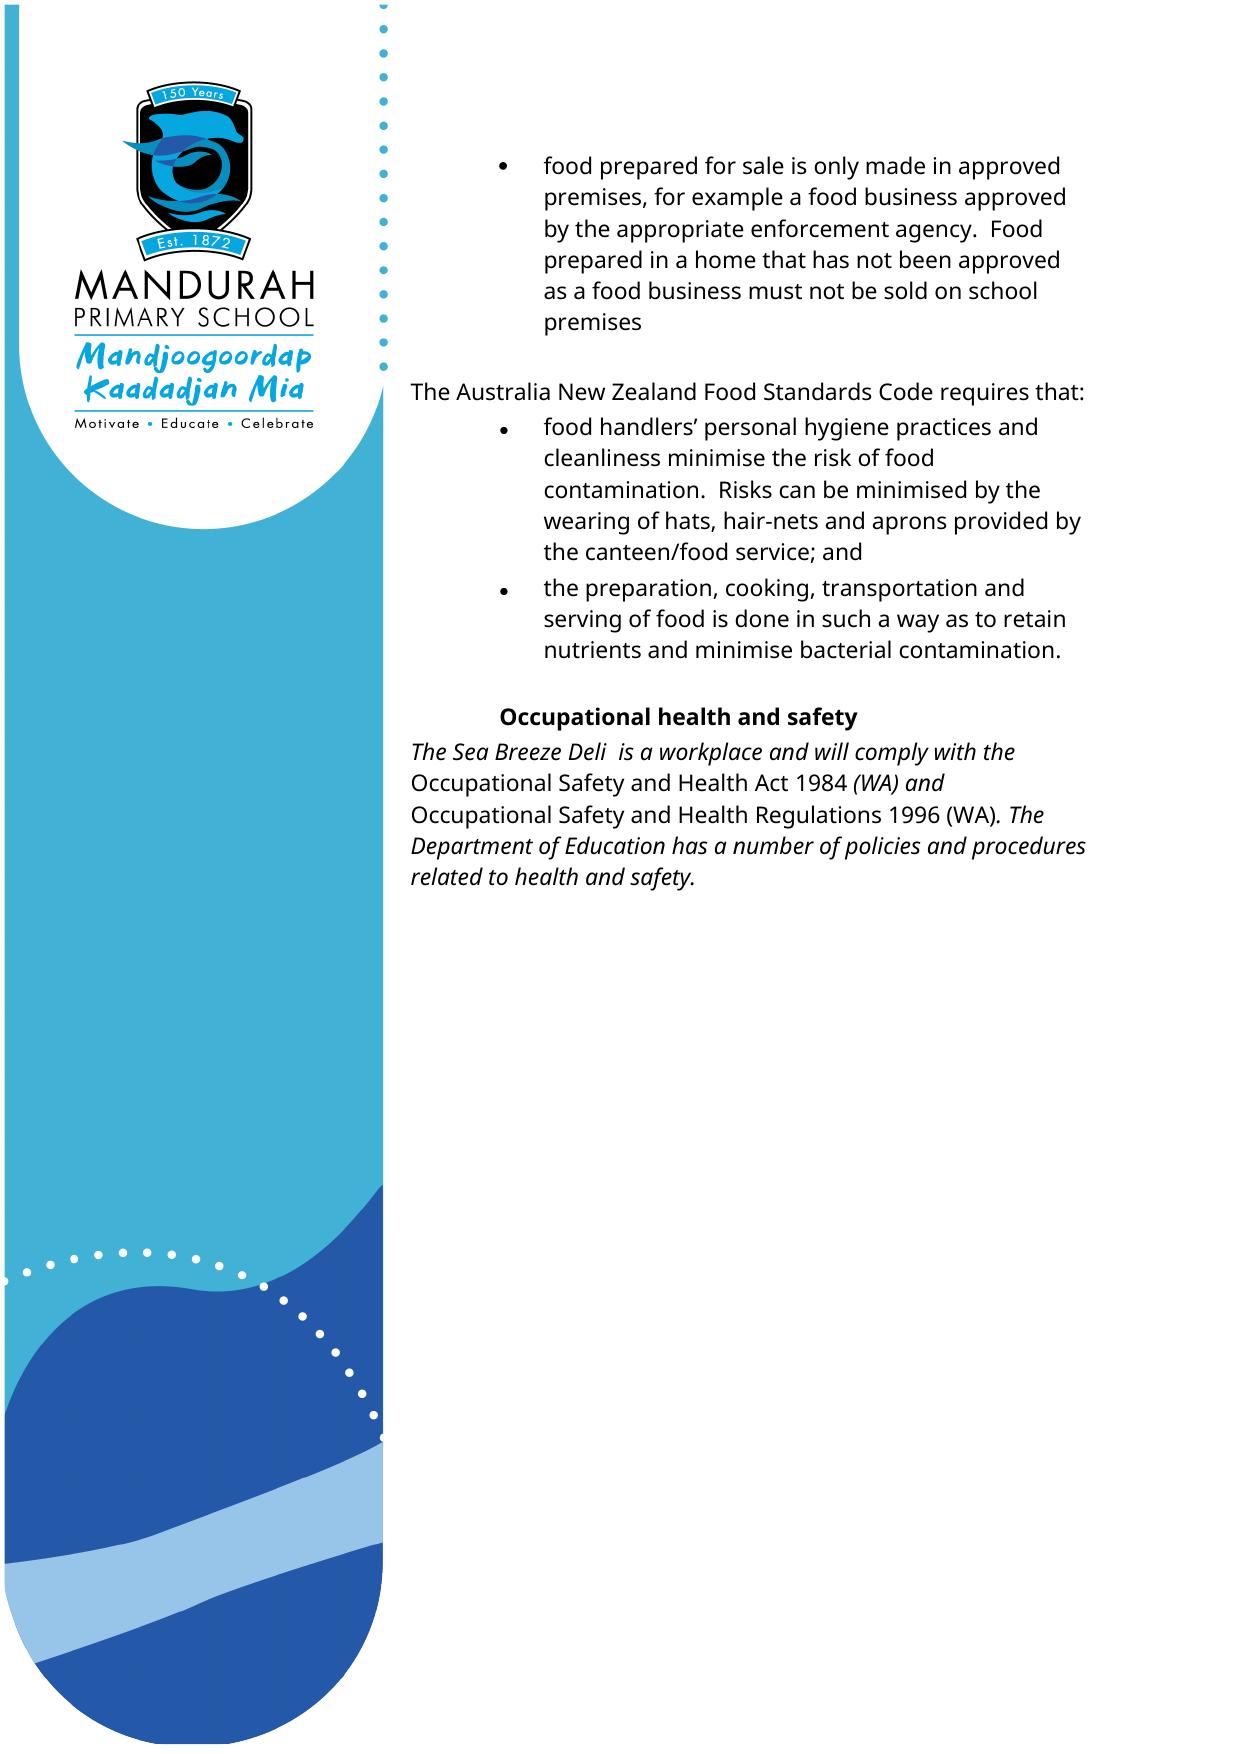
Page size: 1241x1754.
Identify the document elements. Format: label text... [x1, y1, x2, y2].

text The Australia New Zealand Food Standards Code requires that: [391, 150, 1090, 181]
text The Sea Breeze Deli is a workplace and will comply with the Occupational Safety and Health Act 1984 (WA) and Occupational Safety and Health Regulations 1996 (WA). The Department of Education has a number of policies and procedures related to health and safety. [391, 510, 1090, 667]
list food handlers’ personal hygiene practices and cleanliness minimise the risk of food contamination. Risks can be minimised by the wearing of hats, hair-nets and aprons provided by the canteen/food service; and [391, 185, 1090, 342]
text Occupational health and safety [391, 475, 1002, 506]
picture [3, 4, 391, 1741]
list the preparation, cooking, transportation and serving of food is done in such a way as to retain nutrients and minimise bacterial contamination. [391, 346, 1090, 439]
